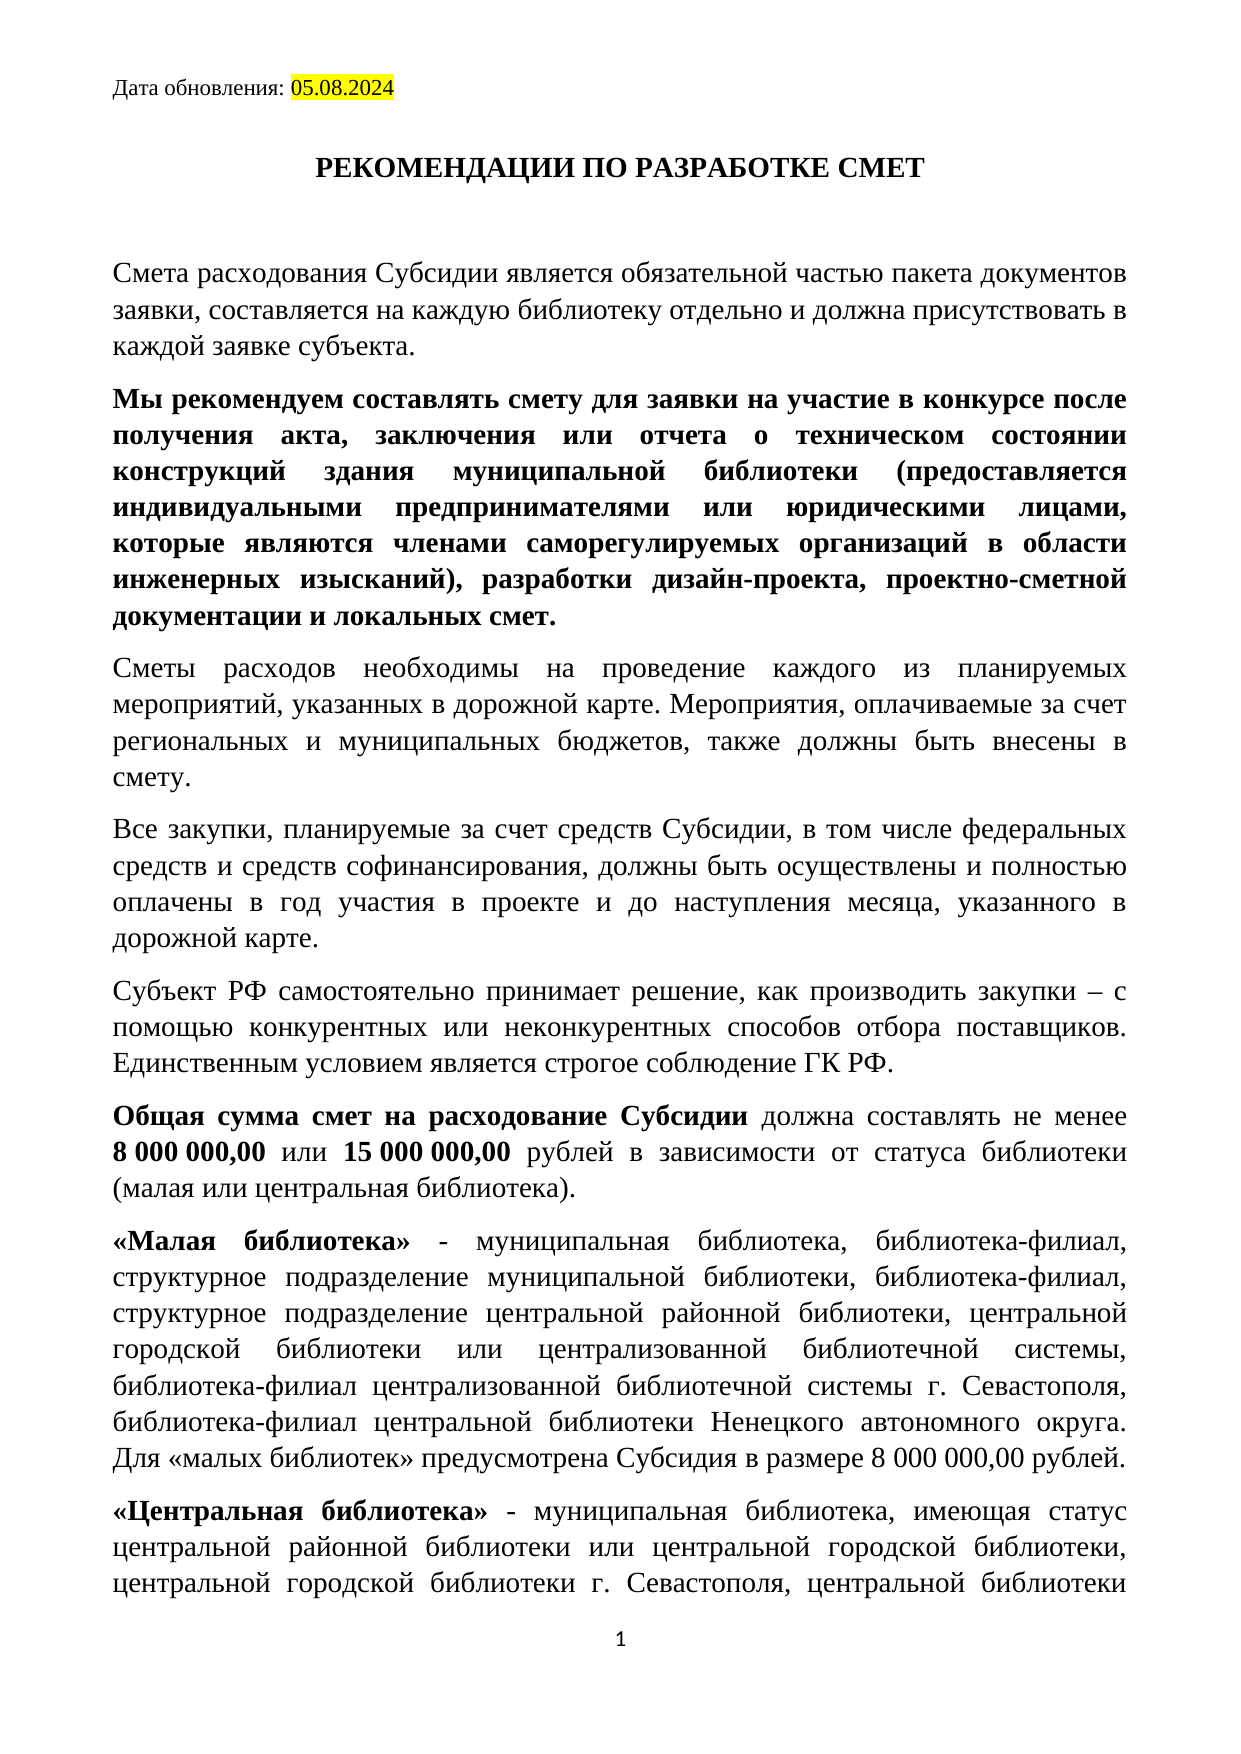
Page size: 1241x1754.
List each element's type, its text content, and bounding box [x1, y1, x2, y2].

text Общая сумма смет на расходование Субсидии должна составлять не менее 8 000 000,00 или 15 000 000,00 рублей в зависимости от статуса библиотеки (малая или центральная библиотека). [112, 1098, 1128, 1204]
text Субъект РФ самостоятельно принимает решение, как производить закупки – с помощью конкурентных или неконкурентных способов отбора поставщиков. Единственным условием является строгое соблюдение ГК РФ. [112, 973, 1128, 1079]
text «Малая библиотека» - муниципальная библиотека, библиотека-филиал, структурное подразделение муниципальной библиотеки, библиотека-филиал, структурное подразделение центральной районной библиотеки, центральной городской библиотеки или централизованной библиотечной системы, библиотека-филиал централизованной библиотечной системы г. Севастополя, библиотека-филиал центральной библиотеки Ненецкого автономного округа. Для «малых библиотек» предусмотрена Субсидия в размере 8 000 000,00 рублей. [112, 1223, 1128, 1473]
text Смета расходования Субсидии является обязательной частью пакета документов заявки, составляется на каждую библиотеку отдельно и должна присутствовать в каждой заявке субъекта. [112, 256, 1128, 361]
text РЕКОМЕНДАЦИИ ПО РАЗРАБОТКЕ СМЕТ [112, 150, 1128, 183]
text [112, 1493, 1128, 1599]
text Мы рекомендуем составлять смету для заявки на участие в конкурсе после получения акта, заключения или отчета о техническом состоянии конструкций здания муниципальной библиотеки (предоставляется индивидуальными предпринимателями или юридическими лицами, которые являются членами саморегулируемых организаций в области инженерных изысканий), разработки дизайн-проекта, проектно-сметной документации и локальных смет. [112, 381, 1128, 631]
text Сметы расходов необходимы на проведение каждого из планируемых мероприятий, указанных в дорожной карте. Мероприятия, оплачиваемые за счет региональных и муниципальных бюджетов, также должны быть внесены в смету. [112, 650, 1128, 792]
text Все закупки, планируемые за счет средств Субсидии, в том числе федеральных средств и средств софинансирования, должны быть осуществлены и полностью оплачены в год участия в проекте и до наступления месяца, указанного в дорожной карте. [112, 812, 1128, 954]
